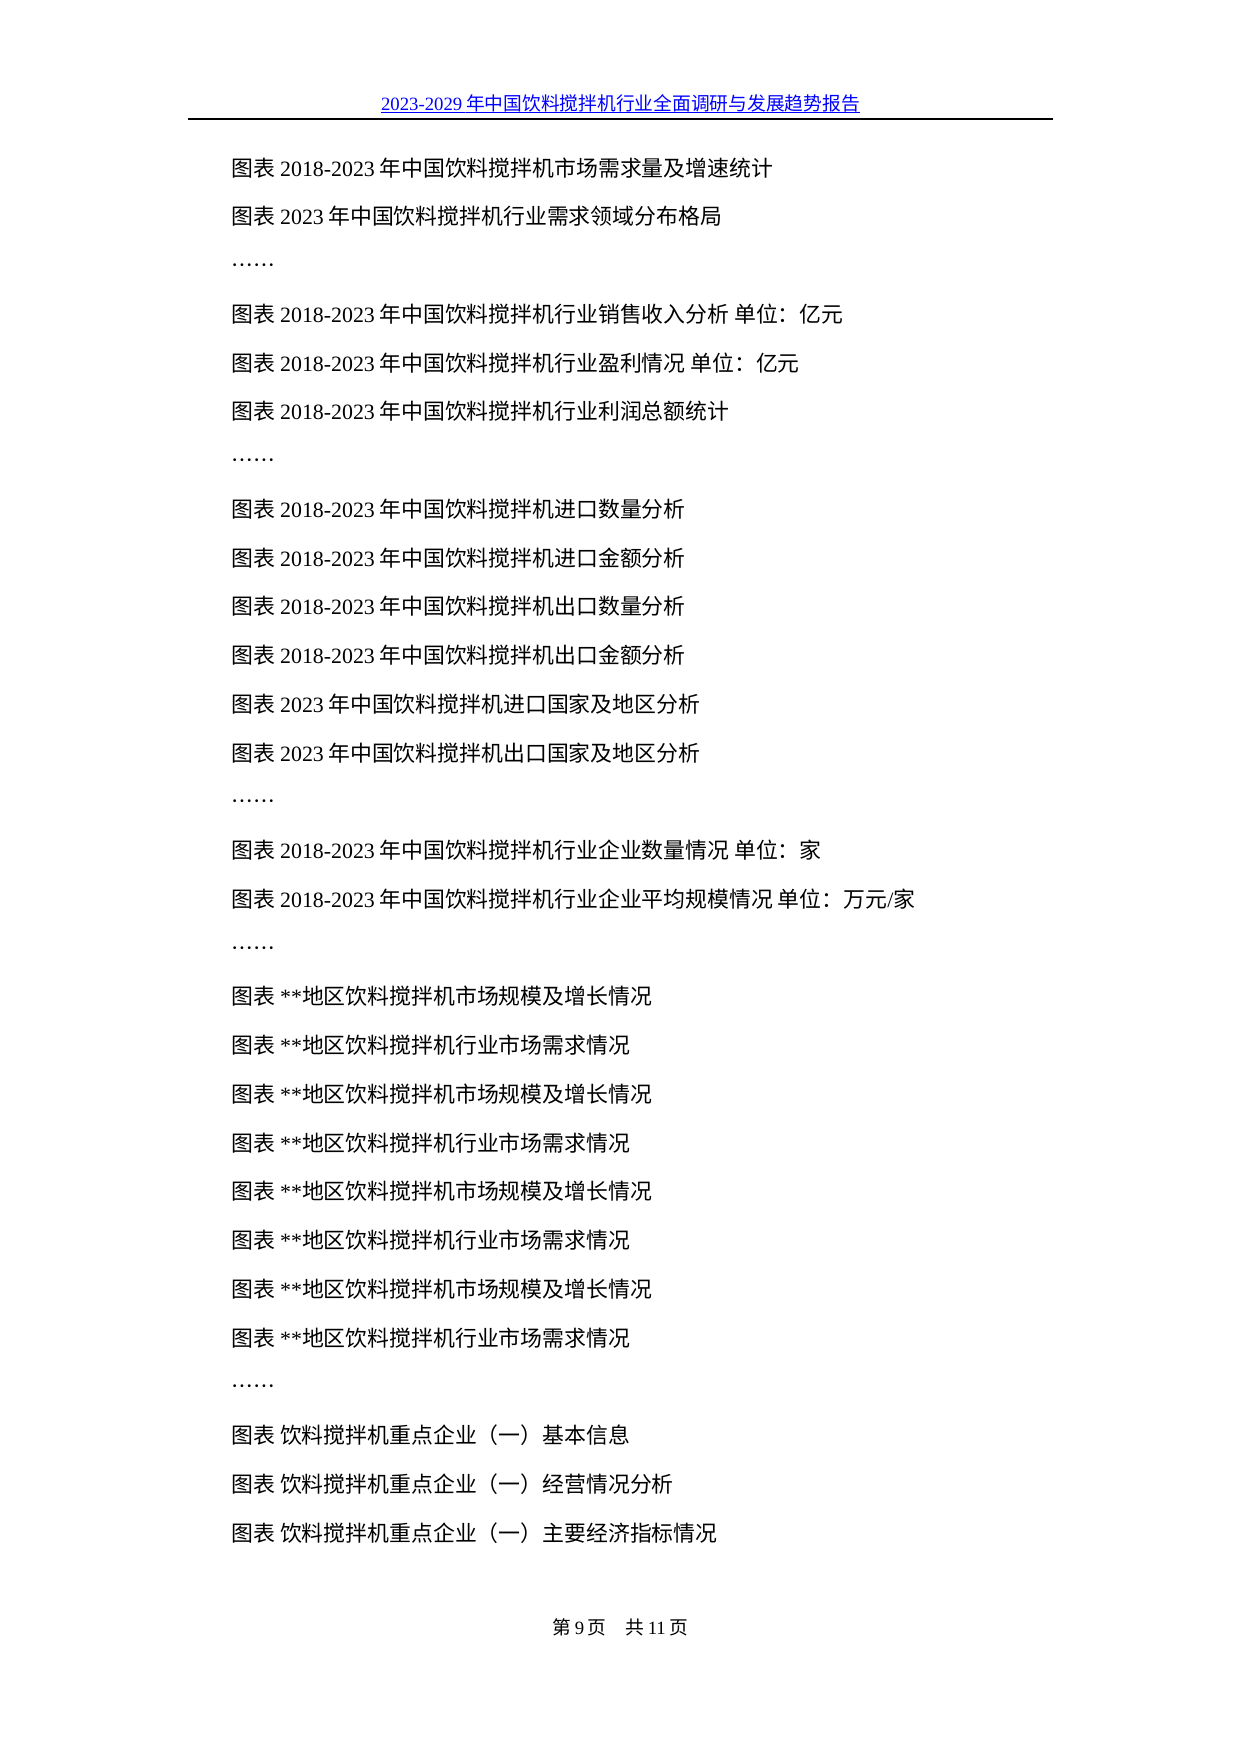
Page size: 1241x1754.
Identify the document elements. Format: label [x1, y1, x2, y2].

text [187, 150, 1053, 1548]
